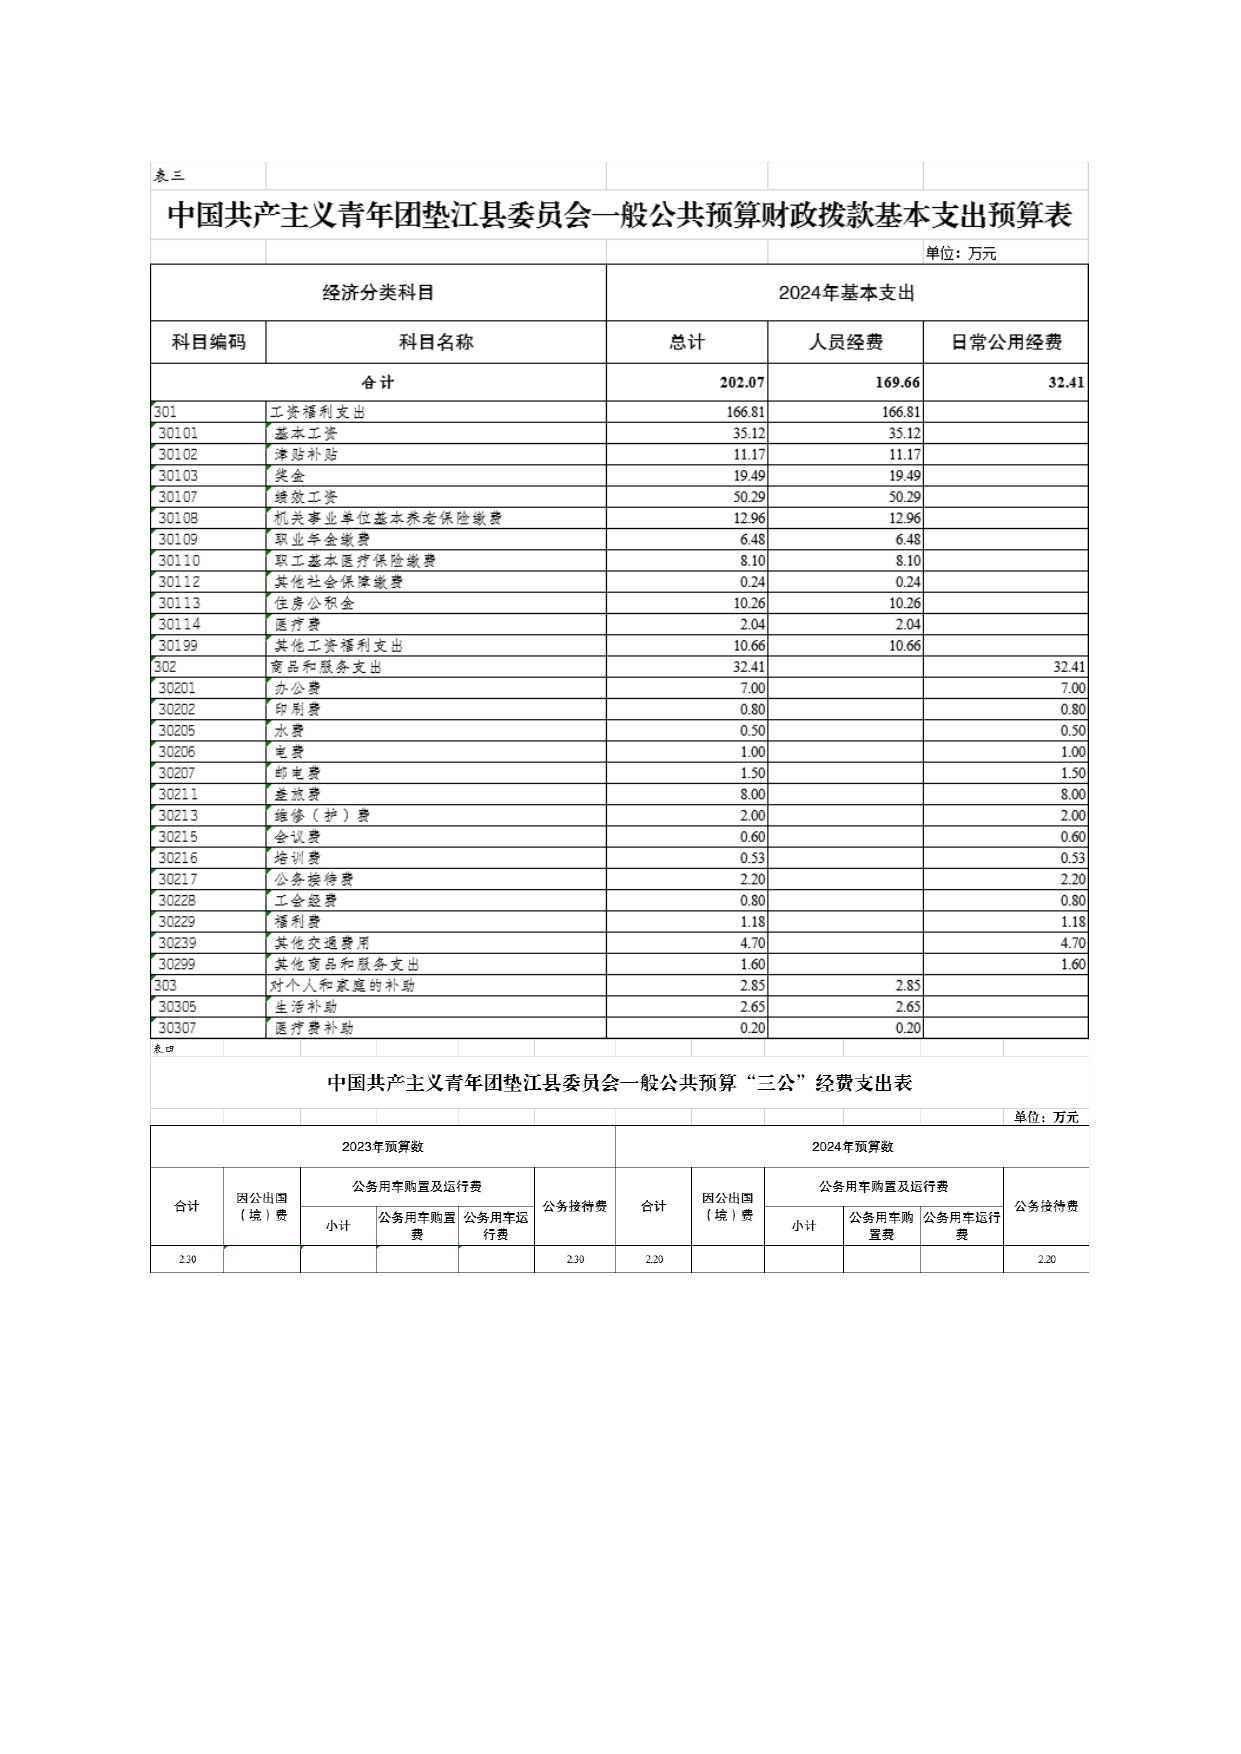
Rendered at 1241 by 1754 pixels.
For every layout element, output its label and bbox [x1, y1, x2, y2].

picture [150, 162, 1090, 1273]
